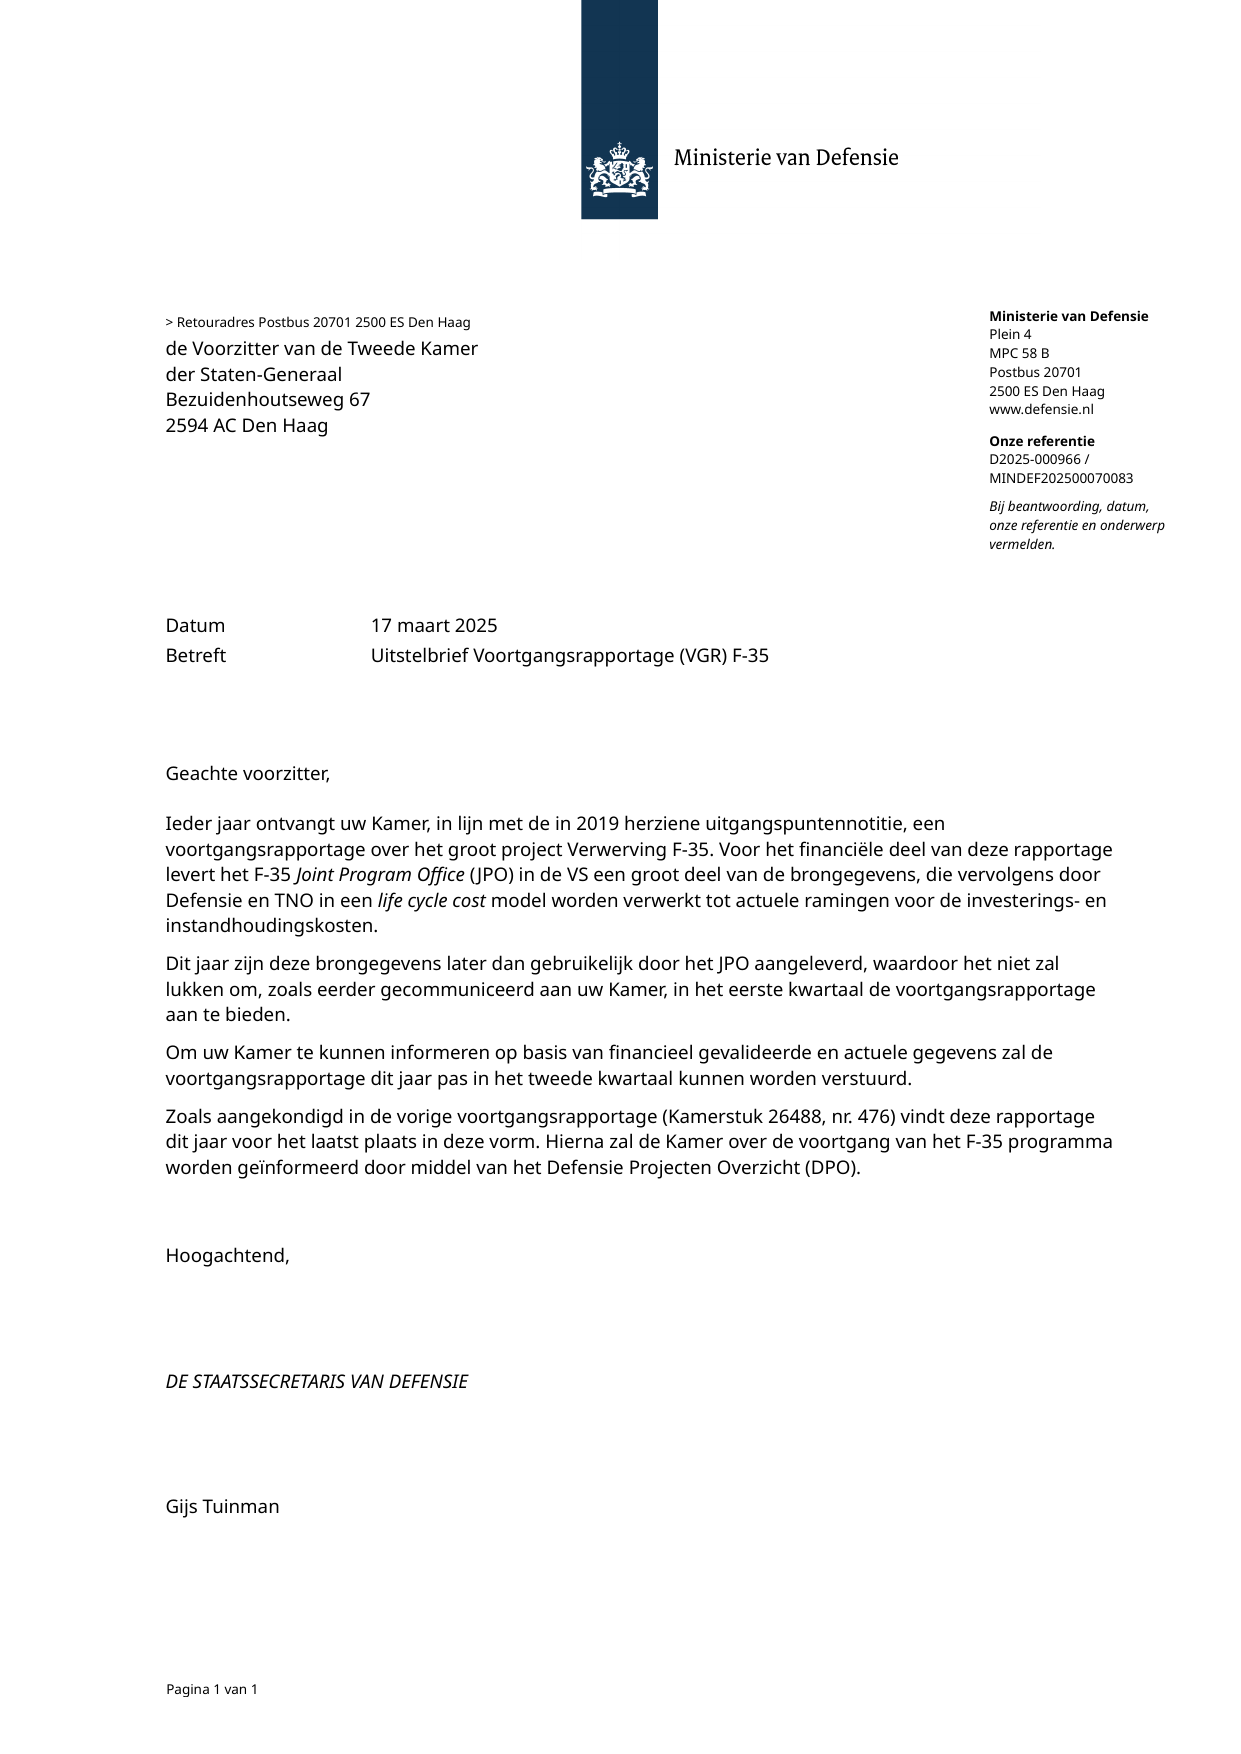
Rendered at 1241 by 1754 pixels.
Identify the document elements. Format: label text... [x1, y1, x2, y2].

text Om uw Kamer te kunnen informeren op basis van financieel gevalideerde en actuele gegevens zal de voortgangsrapportage dit jaar pas in het tweede kwartaal kunnen worden verstuurd. [165, 1040, 1122, 1091]
text Hoogachtend, [165, 1242, 1122, 1268]
table_cell Uitstelbrief Voortgangsrapportage (VGR) F-35 [371, 642, 977, 671]
picture [581, 0, 1041, 260]
text Geachte voorzitter, [165, 760, 1122, 786]
table_cell Betreft [165, 642, 371, 671]
table_header > Retouradres Postbus 20701 2500 ES Den Haag [165, 306, 977, 335]
text Zoals aangekondigd in de vorige voortgangsrapportage (Kamerstuk 26488, nr. 476) vindt deze rapportage dit jaar voor het laatst plaats in deze vorm. Hierna zal de Kamer over de voortgang van het F-35 programma worden geïnformeerd door middel van het Defensie Projecten Overzicht (DPO). [165, 1103, 1122, 1180]
text Gijs Tuinman [165, 1494, 1122, 1519]
text Ieder jaar ontvangt uw Kamer, in lijn met de in 2019 herziene uitgangspuntennotitie, een voortgangsrapportage over het groot project Verwerving F-35. Voor het financiële deel van deze rapportage levert het F-35 Joint Program Office (JPO) in de VS een groot deel van de brongegevens, die vervolgens door Defensie en TNO in een life cycle cost model worden verwerkt tot actuele ramingen voor de investerings- en instandhoudingskosten. [165, 811, 1122, 938]
text DE STAATSSECRETARIS VAN DEFENSIE [165, 1368, 1122, 1394]
table_cell de Voorzitter van de Tweede Kamer der Staten-Generaal Bezuidenhoutseweg 67 2594 AC Den Haag [165, 335, 977, 612]
table_cell Datum [165, 613, 371, 642]
text Dit jaar zijn deze brongegevens later dan gebruikelijk door het JPO aangeleverd, waardoor het niet zal lukken om, zoals eerder gecommuniceerd aan uw Kamer, in het eerste kwartaal de voortgangsrapportage aan te bieden. [165, 951, 1122, 1027]
